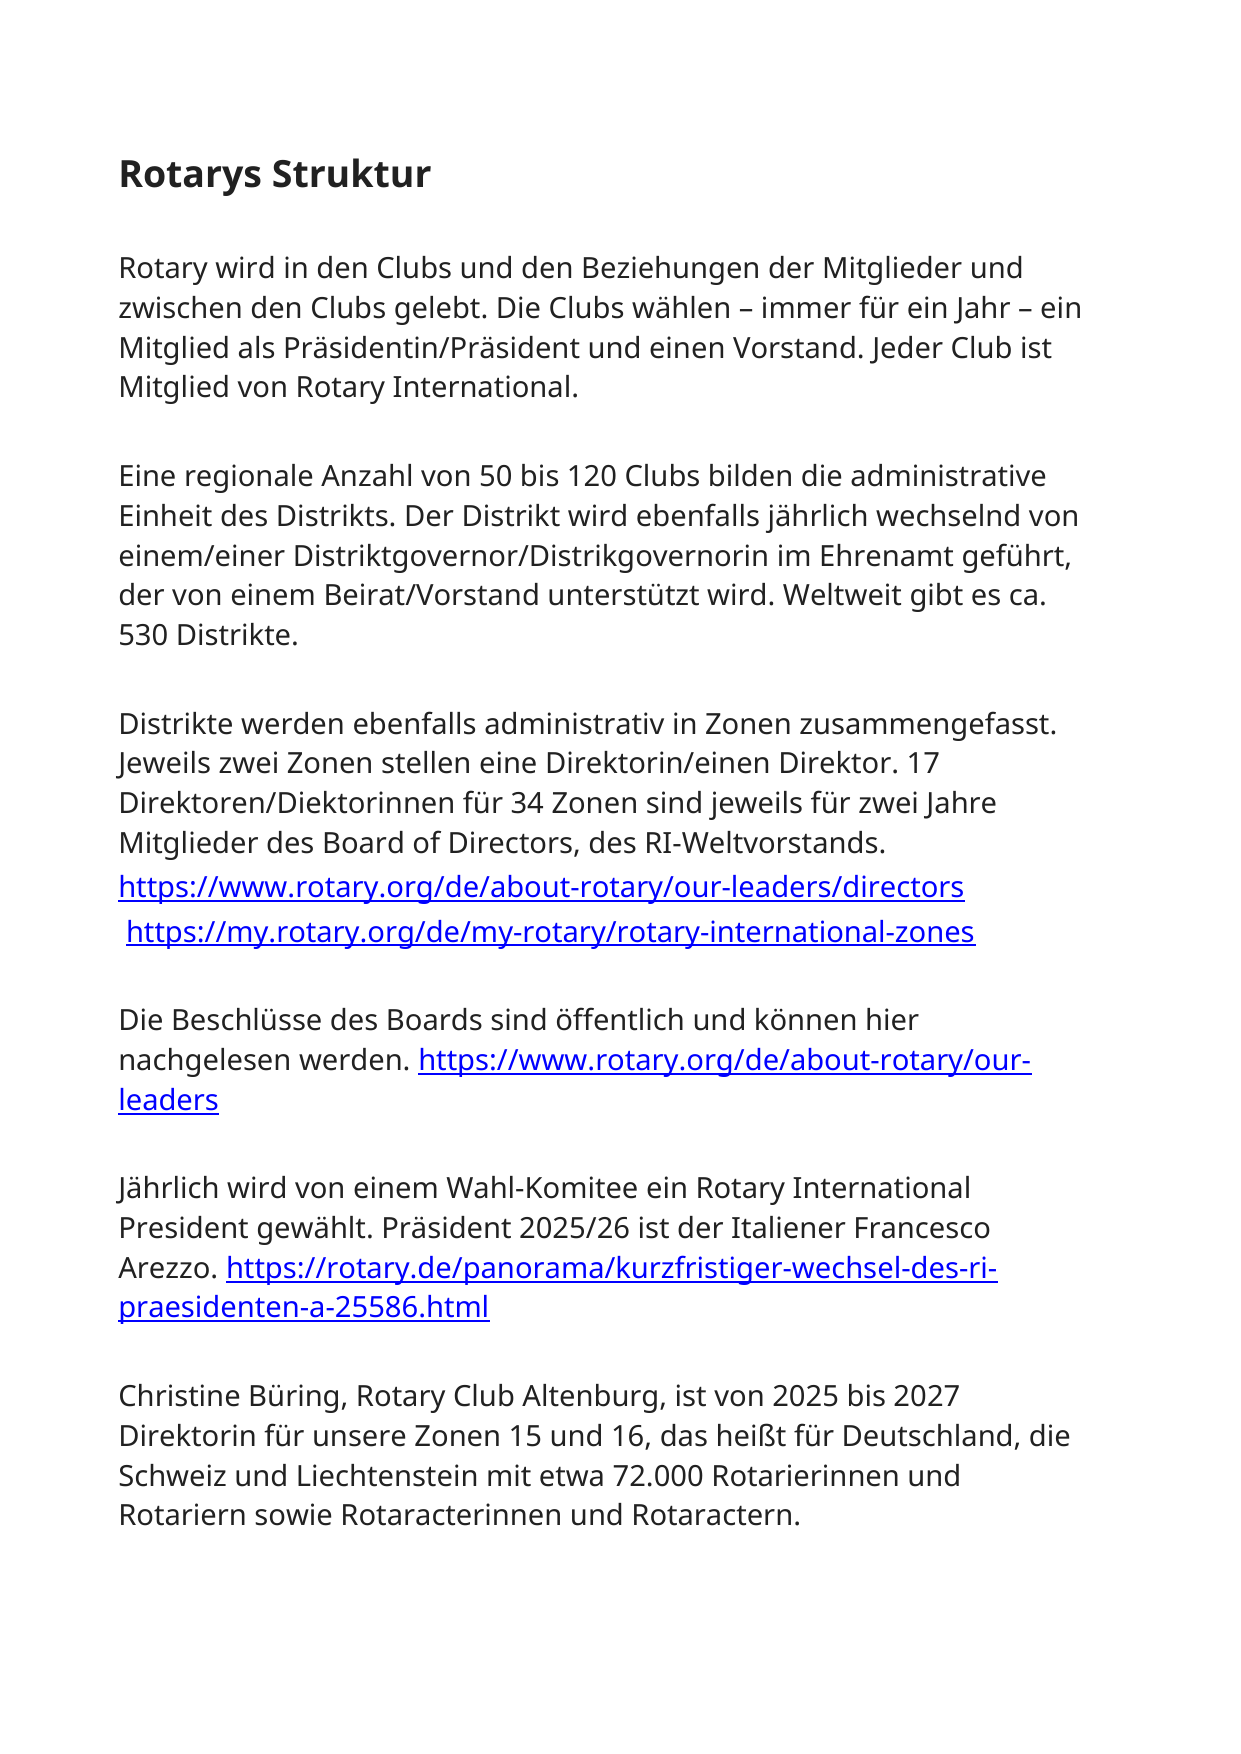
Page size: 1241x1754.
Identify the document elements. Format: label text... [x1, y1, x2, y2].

text Distrikte werden ebenfalls administrativ in Zonen zusammengefasst. Jeweils zwei Zonen stellen eine Direktorin/einen Direktor. 17 Direktoren/Diektorinnen für 34 Zonen sind jeweils für zwei Jahre Mitglieder des Board of Directors, des RI-Weltvorstands. [118, 703, 1093, 862]
text Die Beschlüsse des Boards sind öffentlich und können hier nachgelesen werden. https://www.rotary.org/de/about-rotary/our-leaders [118, 999, 1093, 1119]
text Rotarys Struktur [118, 148, 1093, 199]
text https://my.rotary.org/de/my-rotary/rotary-international-zones [118, 911, 1093, 951]
text Jährlich wird von einem Wahl-Komitee ein Rotary International President gewählt. Präsident 2025/26 ist der Italiener Francesco Arezzo. https://rotary.de/panorama/kurzfristiger-wechsel-des-ri-praesidenten-a-25586.html [118, 1168, 1093, 1326]
text Christine Büring, Rotary Club Altenburg, ist von 2025 bis 2027 Direktorin für unsere Zonen 15 und 16, das heißt für Deutschland, die Schweiz und Liechtenstein mit etwa 72.000 Rotarierinnen und Rotariern sowie Rotaracterinnen und Rotaractern. [118, 1376, 1093, 1534]
text Rotary wird in den Clubs und den Beziehungen der Mitglieder und zwischen den Clubs gelebt. Die Clubs wählen – immer für ein Jahr – ein Mitglied als Präsidentin/Präsident und einen Vorstand. Jeder Club ist Mitglied von Rotary International. [118, 248, 1093, 406]
text Eine regionale Anzahl von 50 bis 120 Clubs bilden die administrative Einheit des Distrikts. Der Distrikt wird ebenfalls jährlich wechselnd von einem/einer Distriktgovernor/Distrikgovernorin im Ehrenamt geführt, der von einem Beirat/Vorstand unterstützt wird. Weltweit gibt es ca. 530 Distrikte. [118, 456, 1093, 654]
text https://www.rotary.org/de/about-rotary/our-leaders/directors [118, 866, 1093, 906]
